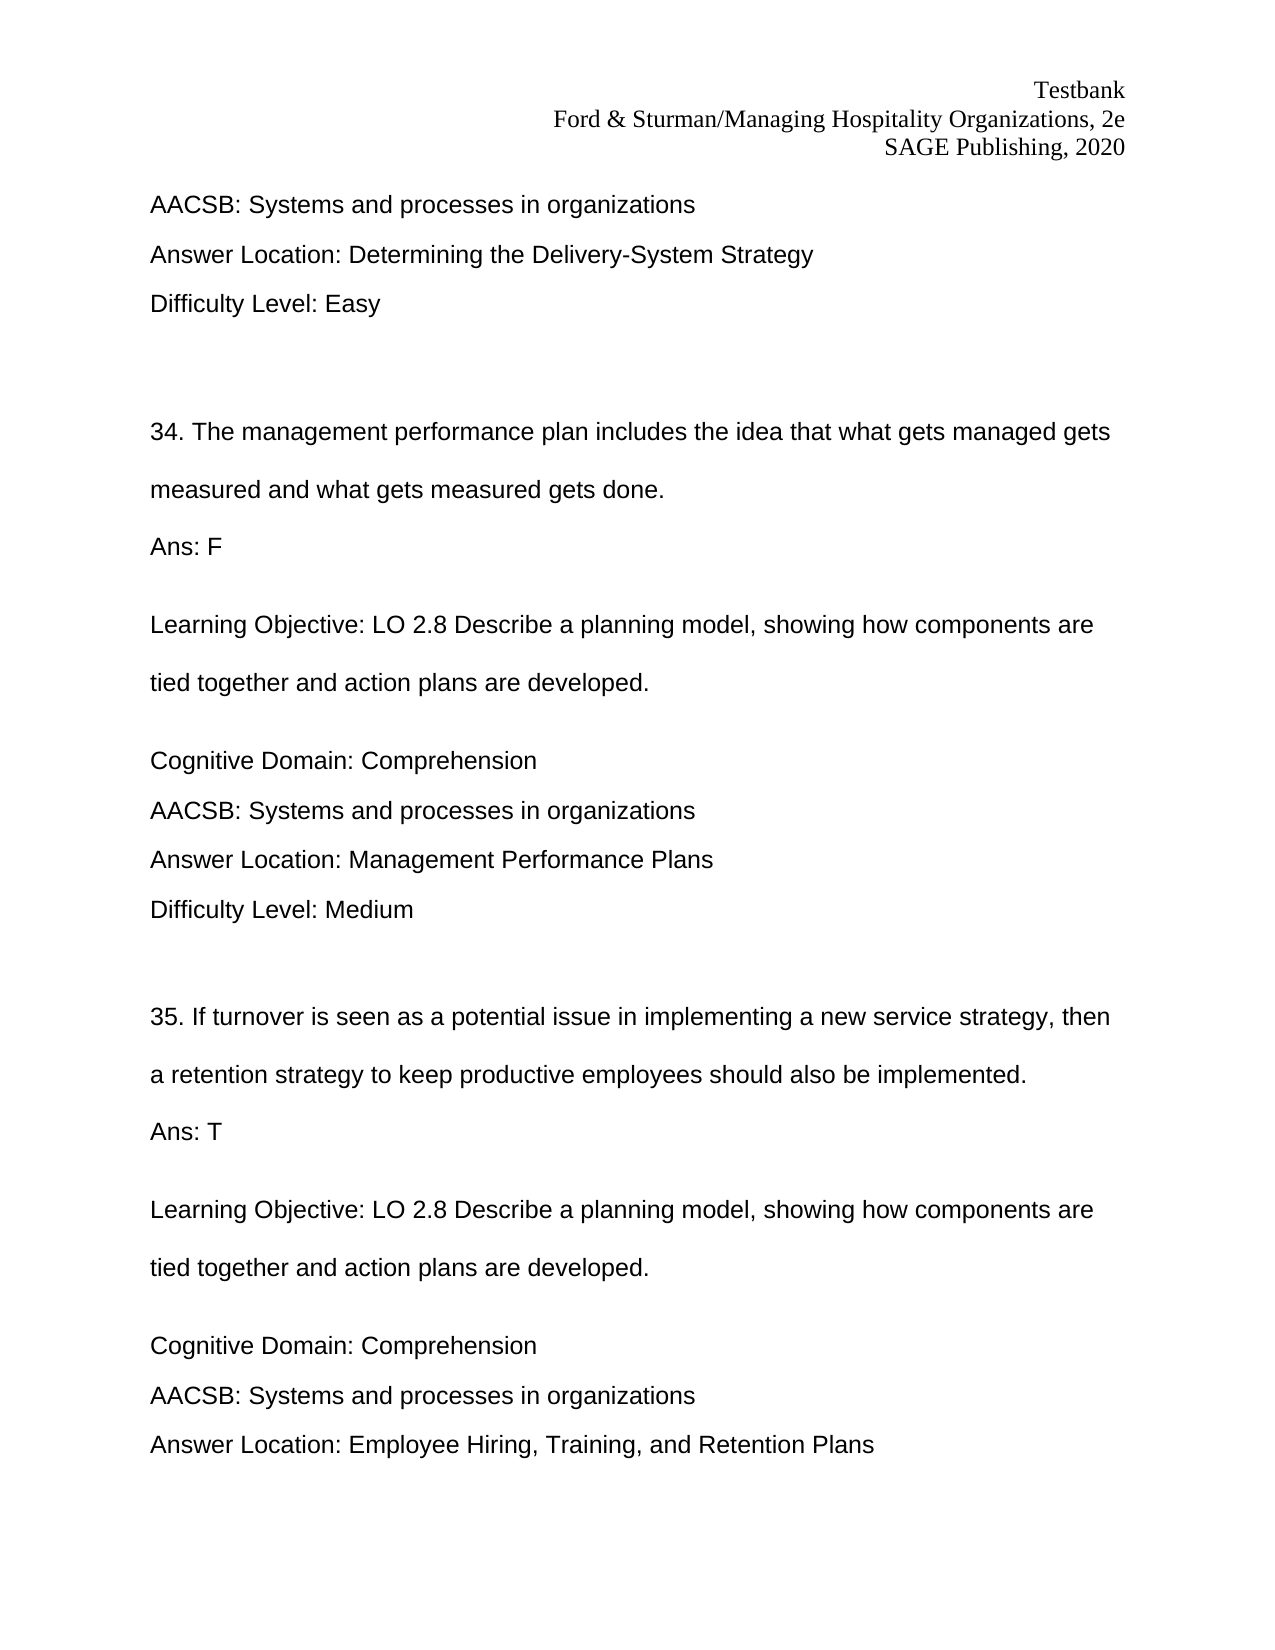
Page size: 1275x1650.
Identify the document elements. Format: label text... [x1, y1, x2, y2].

text Ans: T [150, 1117, 1125, 1146]
text 35. If turnover is seen as a potential issue in implementing a new service strategy, then a retention strategy to keep productive employees should also be implemented. [150, 1002, 1125, 1088]
text Cognitive Domain: Comprehension [150, 1331, 1125, 1360]
text Ans: F [150, 532, 1125, 561]
text AACSB: Systems and processes in organizations [150, 796, 1125, 824]
text Answer Location: Management Performance Plans [150, 845, 1125, 874]
text Learning Objective: LO 2.8 Describe a planning model, showing how components are tied together and action plans are developed. [150, 1195, 1125, 1282]
text Difficulty Level: Easy [150, 289, 1125, 318]
text AACSB: Systems and processes in organizations [150, 1381, 1125, 1409]
text Learning Objective: LO 2.8 Describe a planning model, showing how components are tied together and action plans are developed. [150, 610, 1125, 697]
text AACSB: Systems and processes in organizations [150, 190, 1125, 219]
text Answer Location: Employee Hiring, Training, and Retention Plans [150, 1430, 1125, 1459]
text Difficulty Level: Medium [150, 895, 1125, 924]
text 34. The management performance plan includes the idea that what gets managed gets measured and what gets measured gets done. [150, 417, 1125, 503]
text Answer Location: Determining the Delivery-System Strategy [150, 239, 1125, 268]
text Cognitive Domain: Comprehension [150, 746, 1125, 775]
